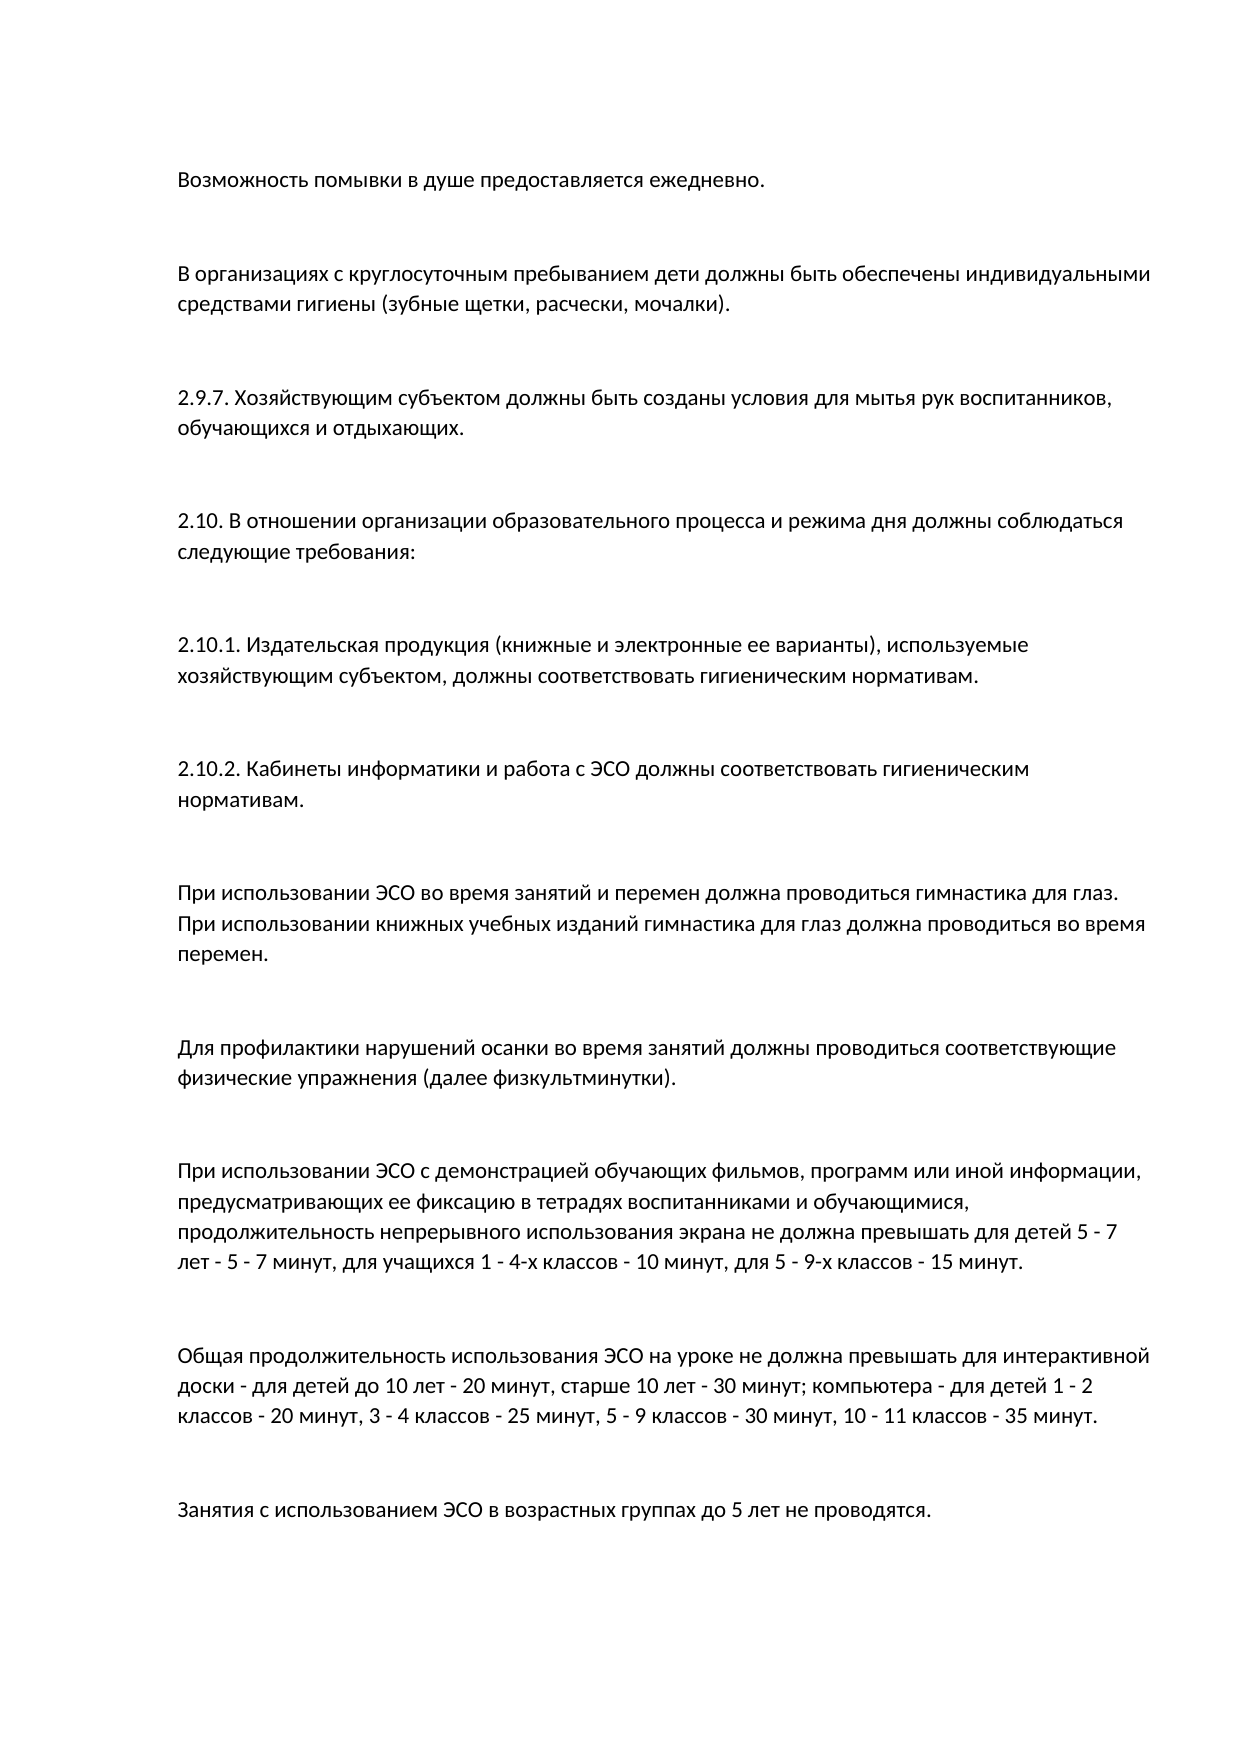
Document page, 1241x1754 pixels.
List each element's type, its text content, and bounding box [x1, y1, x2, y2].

text Занятия с использованием ЭСО в возрастных группах до 5 лет не проводятся. [177, 1495, 1152, 1523]
text При использовании ЭСО с демонстрацией обучающих фильмов, программ или иной информации, предусматривающих ее фиксацию в тетрадях воспитанниками и обучающимися, продолжительность непрерывного использования экрана не должна превышать для детей 5 - 7 лет - 5 - 7 минут, для учащихся 1 - 4-х классов - 10 минут, для 5 - 9-х классов - 15 минут. [177, 1157, 1152, 1275]
text Для профилактики нарушений осанки во время занятий должны проводиться соответствующие физические упражнения (далее физкультминутки). [177, 1033, 1152, 1091]
text Возможность помывки в душе предоставляется ежедневно. [177, 165, 1152, 193]
text 2.10.1. Издательская продукция (книжные и электронные ее варианты), используемые хозяйствующим субъектом, должны соответствовать гигиеническим нормативам. [177, 631, 1152, 689]
text 2.9.7. Хозяйствующим субъектом должны быть созданы условия для мытья рук воспитанников, обучающихся и отдыхающих. [177, 383, 1152, 441]
text Общая продолжительность использования ЭСО на уроке не должна превышать для интерактивной доски - для детей до 10 лет - 20 минут, старше 10 лет - 30 минут; компьютера - для детей 1 - 2 классов - 20 минут, 3 - 4 классов - 25 минут, 5 - 9 классов - 30 минут, 10 - 11 классов - 35 минут. [177, 1341, 1152, 1429]
text 2.10. В отношении организации образовательного процесса и режима дня должны соблюдаться следующие требования: [177, 507, 1152, 565]
text При использовании ЭСО во время занятий и перемен должна проводиться гимнастика для глаз. При использовании книжных учебных изданий гимнастика для глаз должна проводиться во время перемен. [177, 878, 1152, 967]
text В организациях с круглосуточным пребыванием дети должны быть обеспечены индивидуальными средствами гигиены (зубные щетки, расчески, мочалки). [177, 259, 1152, 317]
text 2.10.2. Кабинеты информатики и работа с ЭСО должны соответствовать гигиеническим нормативам. [177, 754, 1152, 813]
